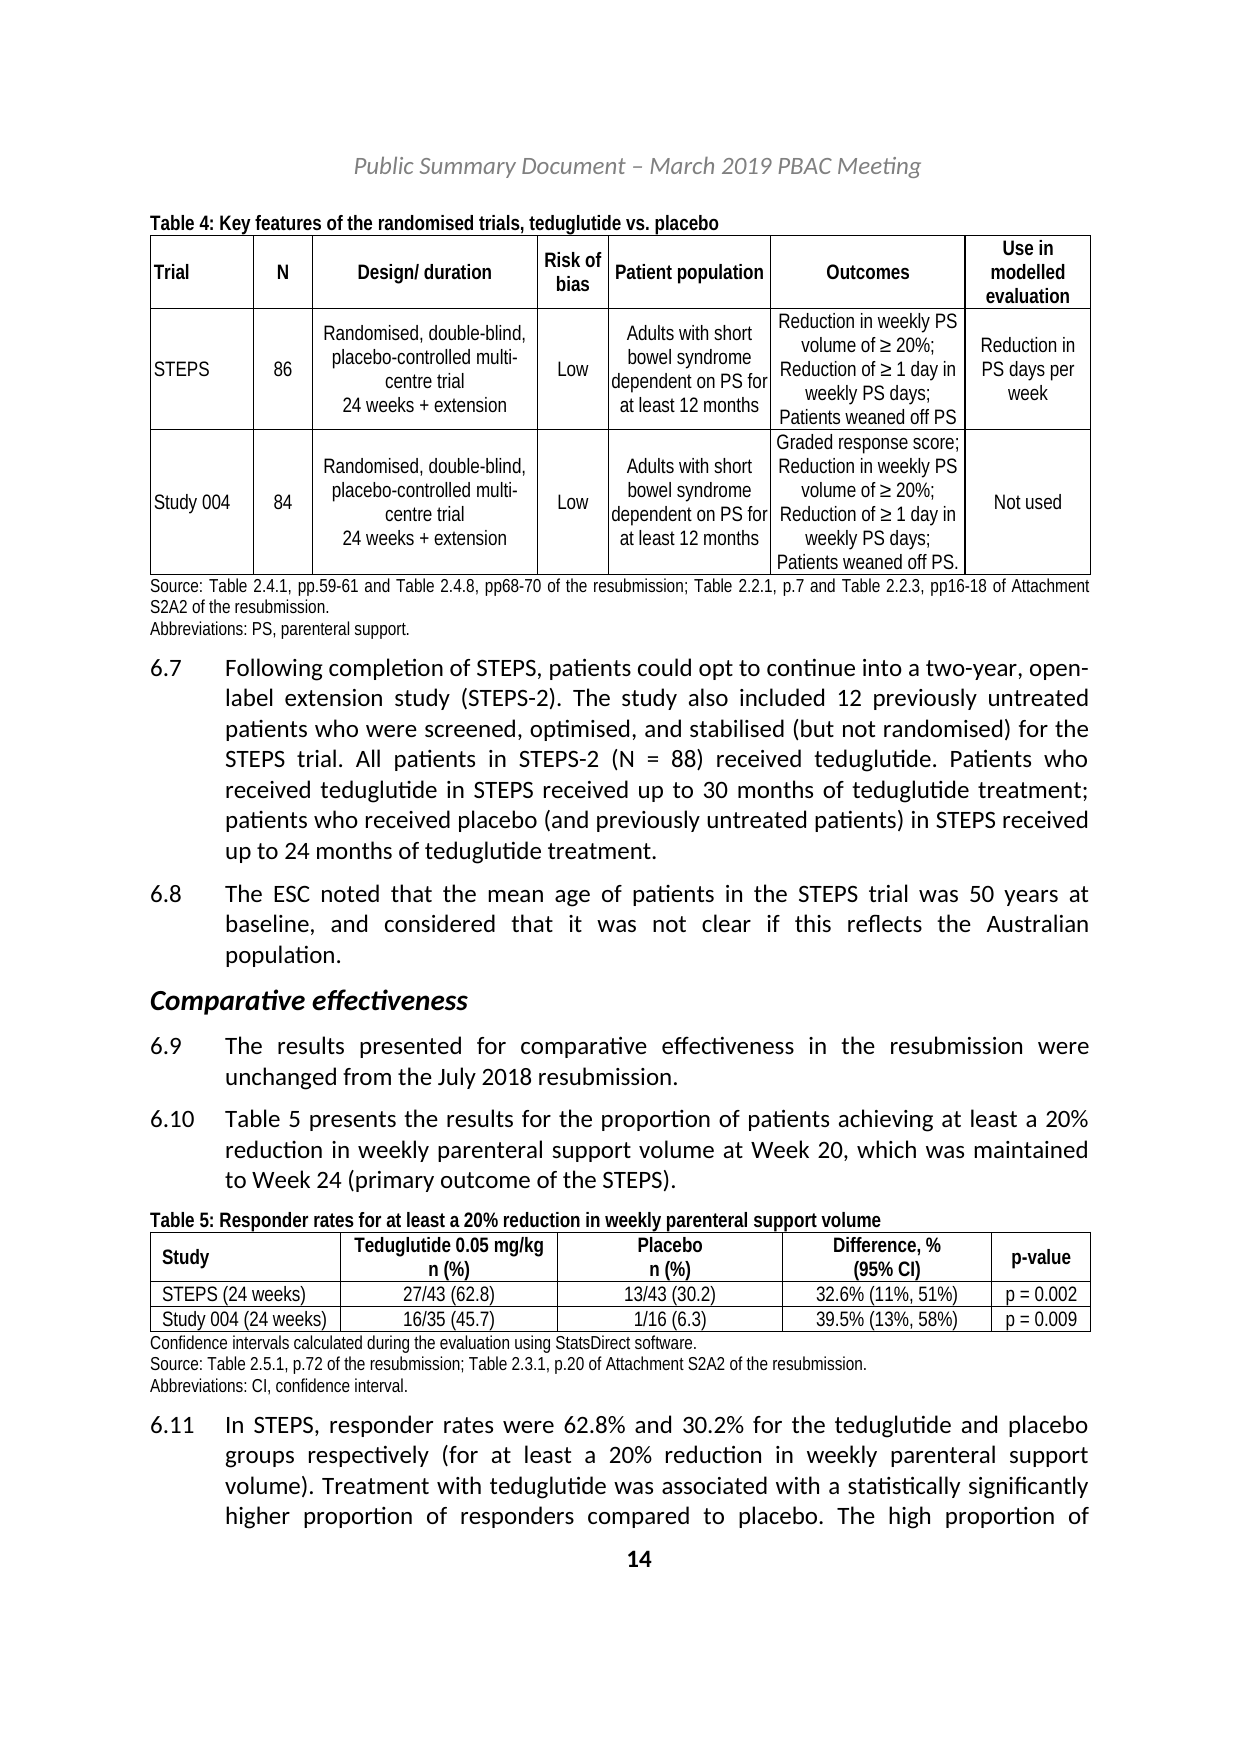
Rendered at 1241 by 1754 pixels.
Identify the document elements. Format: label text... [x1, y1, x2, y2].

table_cell Low [538, 430, 608, 573]
table_header Placebo n (%) [558, 1233, 782, 1281]
table_cell Reduction in weekly PS volume of ≥ 20%; Reduction of ≥ 1 day in weekly PS days; Patients weaned off PS [771, 309, 964, 429]
table_cell p = 0.009 [992, 1307, 1090, 1331]
table_cell 27/43 (62.8) [341, 1282, 557, 1306]
table_cell Adults with short bowel syndrome dependent on PS for at least 12 months [609, 309, 770, 429]
table_cell 1/16 (6.3) [558, 1307, 782, 1331]
table_cell Adults with short bowel syndrome dependent on PS for at least 12 months [609, 430, 770, 573]
table_header Teduglutide 0.05 mg/kg n (%) [341, 1233, 557, 1281]
table_header Study [151, 1233, 340, 1281]
table_cell Not used [966, 430, 1090, 573]
text Abbreviations: CI, confidence interval. [150, 1375, 1090, 1396]
table_cell 39.5% (13%, 58%) [783, 1307, 991, 1331]
table_cell STEPS [151, 309, 253, 429]
table_cell 13/43 (30.2) [558, 1282, 782, 1306]
text Confidence intervals calculated during the evaluation using StatsDirect software. [150, 1332, 1090, 1353]
table_header Patient population [609, 236, 770, 308]
table_cell 86 [254, 309, 312, 429]
table_header Trial [151, 236, 253, 308]
table_cell Low [538, 309, 608, 429]
table_cell Randomised, double-blind, placebo-controlled multi-centre trial 24 weeks + extension [313, 430, 537, 573]
table_cell Randomised, double-blind, placebo-controlled multi-centre trial 24 weeks + extension [313, 309, 537, 429]
table_cell 16/35 (45.7) [341, 1307, 557, 1331]
table_cell p = 0.002 [992, 1282, 1090, 1306]
table_header Difference, % (95% CI) [783, 1233, 991, 1281]
table_cell Study 004 [151, 430, 253, 573]
table_cell Graded response score; Reduction in weekly PS volume of ≥ 20%; Reduction of ≥ 1 day in weekly PS days; Patients weaned off PS. [771, 430, 964, 573]
text Abbreviations: PS, parenteral support. [150, 618, 1090, 639]
text Source: Table 2.4.1, pp.59-61 and Table 2.4.8, pp68-70 of the resubmission; Table 2.2.1, p.7 and Table 2.2.3, pp16-18 of Attachment S2A2 of the resubmission. [150, 575, 1090, 618]
table_cell Study 004 (24 weeks) [151, 1307, 340, 1331]
table_header p-value [992, 1233, 1090, 1281]
subtitle Table 5: Responder rates for at least a 20% reduction in weekly parenteral support volume [150, 1208, 1090, 1232]
list Following completion of STEPS, patients could opt to continue into a two-year, open-label extension study (STEPS-2). The study also included 12 previously untreated patients who were screened, optimised, and stabilised (but not randomised) for the STEPS trial. All patients in STEPS-2 (N = 88) received teduglutide. Patients who received teduglutide in STEPS received up to 30 months of teduglutide treatment; patients who received placebo (and previously untreated patients) in STEPS received up to 24 months of teduglutide treatment. [150, 652, 1090, 865]
table_cell Reduction in PS days per week [966, 309, 1090, 429]
table_cell STEPS (24 weeks) [151, 1282, 340, 1306]
table_header Use in modelled evaluation [966, 236, 1090, 308]
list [150, 1409, 1090, 1531]
table_header Design/ duration [313, 236, 537, 308]
table_cell 32.6% (11%, 51%) [783, 1282, 991, 1306]
list The ESC noted that the mean age of patients in the STEPS trial was 50 years at baseline, and considered that it was not clear if this reflects the Australian population. [150, 878, 1090, 969]
table_header Risk of bias [538, 236, 608, 308]
list The results presented for comparative effectiveness in the resubmission were unchanged from the July 2018 resubmission. [150, 1030, 1090, 1091]
list Table 5 presents the results for the proportion of patients achieving at least a 20% reduction in weekly parenteral support volume at Week 20, which was maintained to Week 24 (primary outcome of the STEPS). [150, 1104, 1090, 1195]
table_header Outcomes [771, 236, 964, 308]
subtitle Comparative effectiveness [150, 982, 1090, 1018]
text Source: Table 2.5.1, p.72 of the resubmission; Table 2.3.1, p.20 of Attachment S2A2 of the resubmission. [150, 1353, 1090, 1375]
table_cell 84 [254, 430, 312, 573]
subtitle Table 4: Key features of the randomised trials, teduglutide vs. placebo [150, 211, 1090, 235]
table_header N [254, 236, 312, 308]
